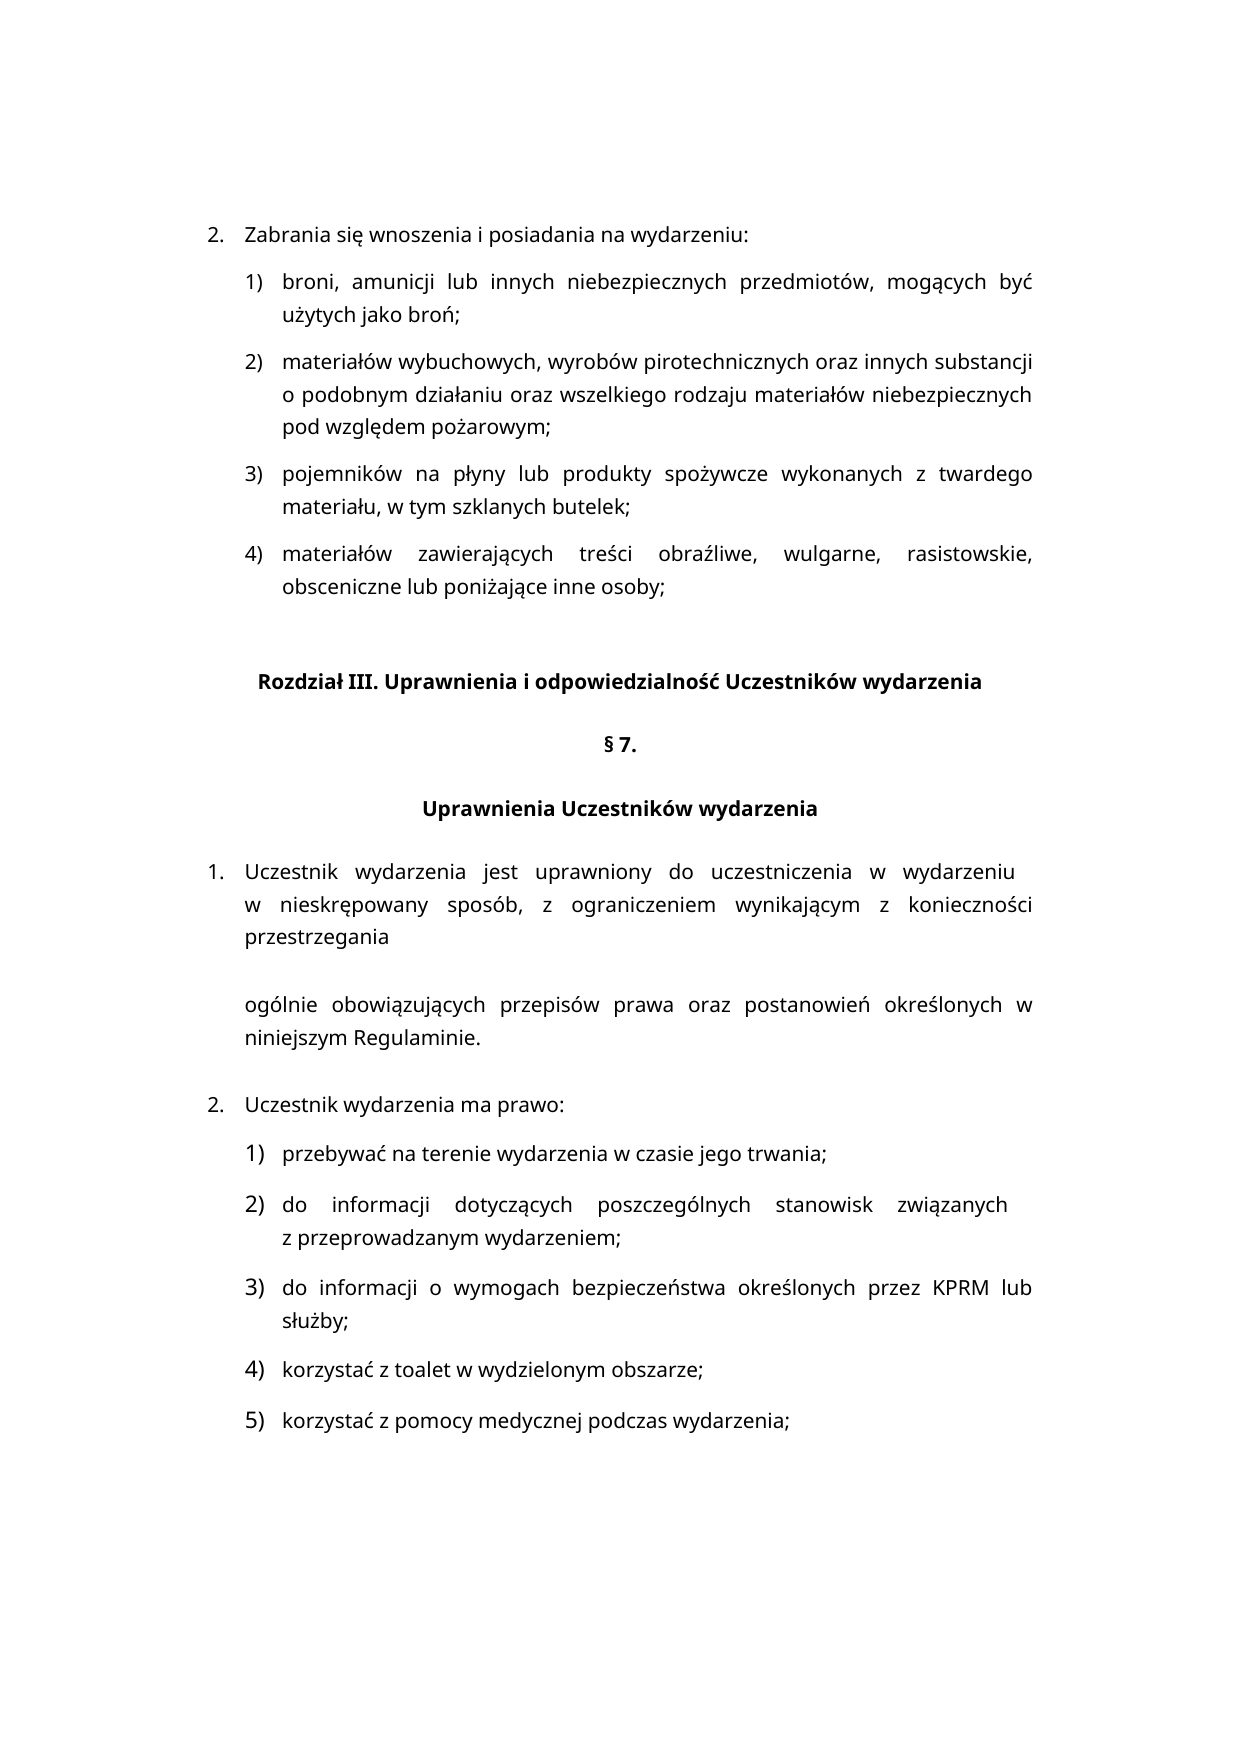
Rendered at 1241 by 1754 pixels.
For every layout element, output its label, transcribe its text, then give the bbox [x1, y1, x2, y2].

list materiałów zawierających treści obraźliwe, wulgarne, rasistowskie, obsceniczne lub poniżające inne osoby; [244, 539, 1033, 600]
list pojemników na płyny lub produkty spożywcze wykonanych z twardego materiału, w tym szklanych butelek; [244, 459, 1033, 521]
list Zabrania się wnoszenia i posiadania na wydarzeniu: [207, 220, 1033, 248]
list materiałów wybuchowych, wyrobów pirotechnicznych oraz innych substancji o podobnym działaniu oraz wszelkiego rodzaju materiałów niebezpiecznych pod względem pożarowym; [244, 347, 1033, 441]
list do informacji dotyczących poszczególnych stanowisk związanych z przeprowadzanym wydarzeniem; [244, 1188, 1033, 1252]
list korzystać z pomocy medycznej podczas wydarzenia; [244, 1404, 1033, 1435]
list przebywać na terenie wydarzenia w czasie jego trwania; [244, 1137, 1033, 1169]
subtitle Rozdział III. Uprawnienia i odpowiedzialność Uczestników wydarzenia [207, 667, 1033, 695]
list korzystać z toalet w wydzielonym obszarze; [244, 1353, 1033, 1384]
list do informacji o wymogach bezpieczeństwa określonych przez KPRM lub służby; [244, 1271, 1033, 1334]
subtitle § 7. [207, 730, 1033, 759]
text ogólnie obowiązujących przepisów prawa oraz postanowień określonych w niniejszym Regulaminie. [244, 990, 1033, 1051]
list broni, amunicji lub innych niebezpiecznych przedmiotów, mogących być użytych jako broń; [244, 267, 1033, 328]
list Uczestnik wydarzenia jest uprawniony do uczestniczenia w wydarzeniu w nieskrępowany sposób, z ograniczeniem wynikającym z konieczności przestrzegania [207, 857, 1033, 951]
subtitle Uprawnienia Uczestników wydarzenia [207, 794, 1033, 822]
list Uczestnik wydarzenia ma prawo: [207, 1090, 1033, 1119]
